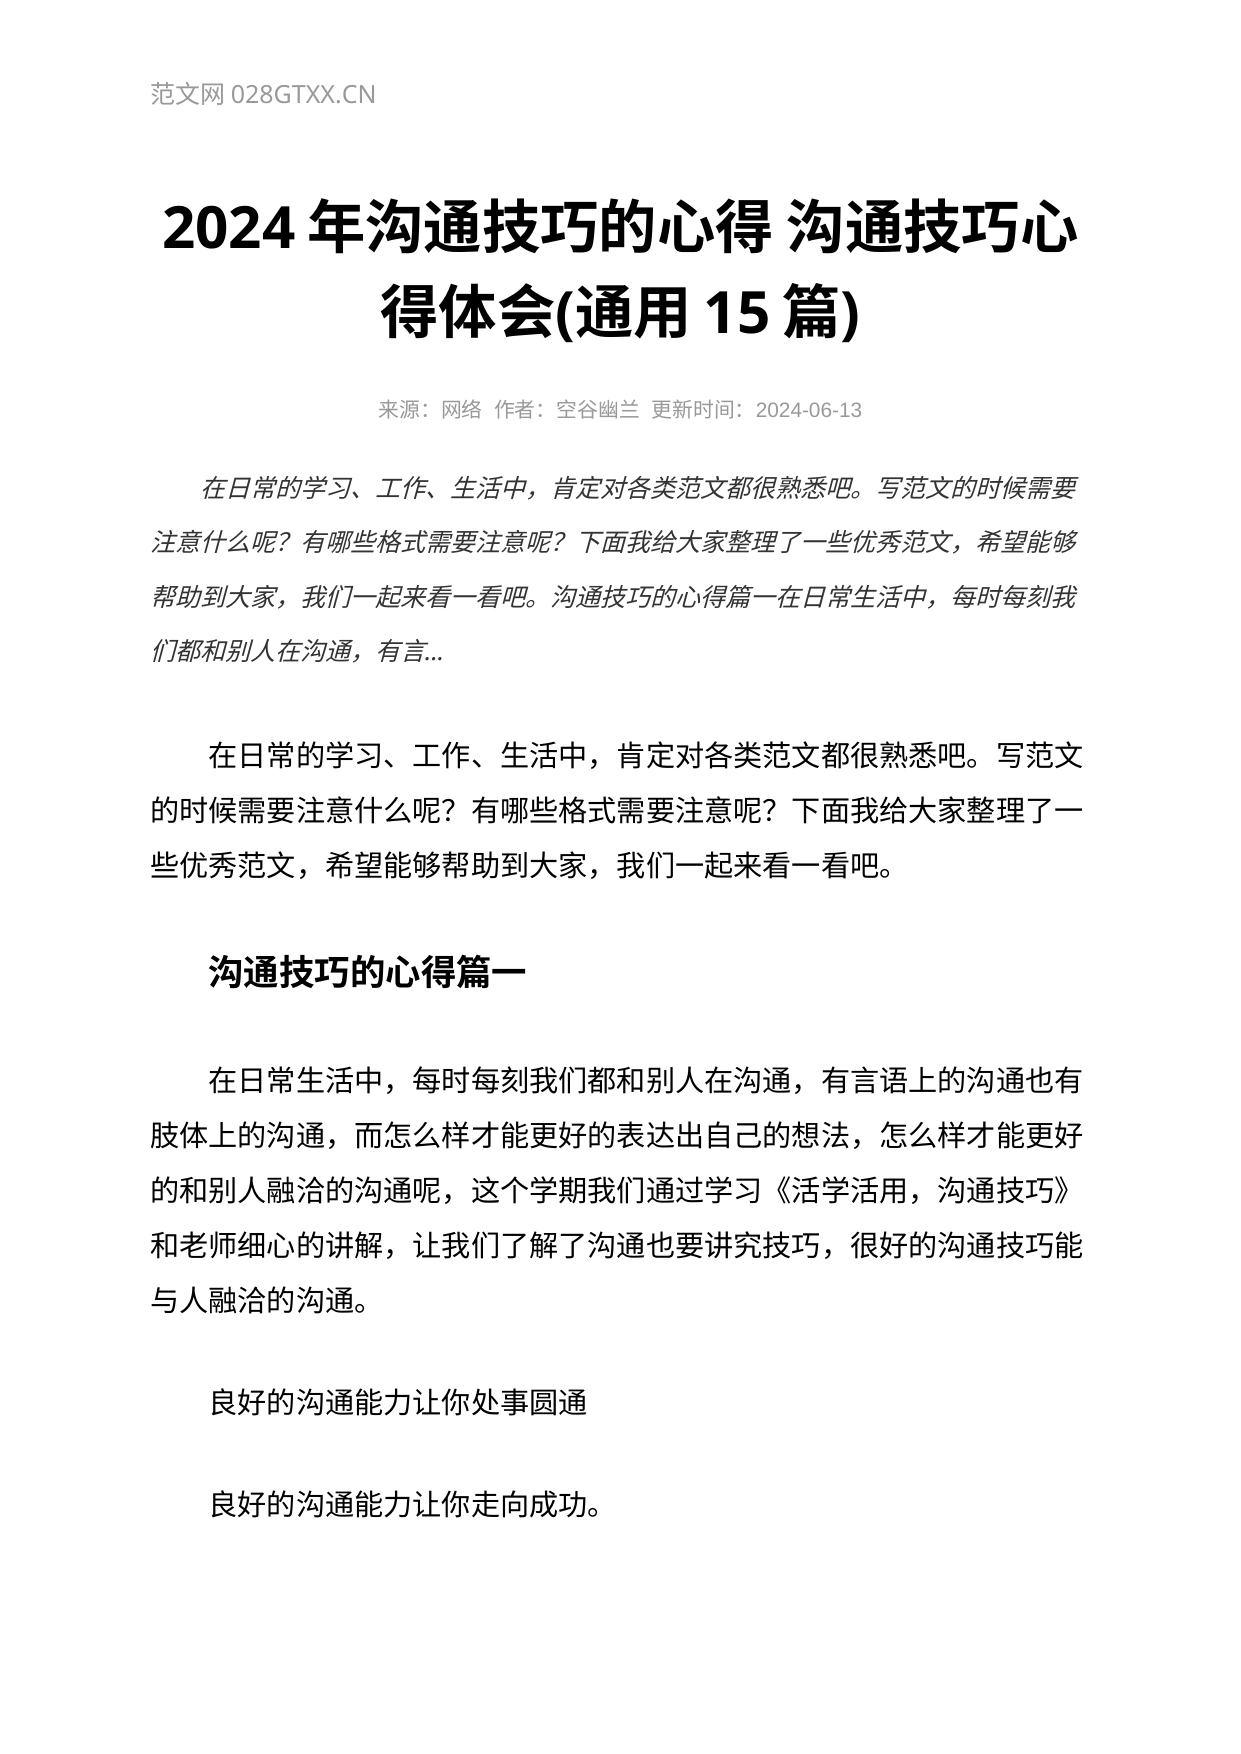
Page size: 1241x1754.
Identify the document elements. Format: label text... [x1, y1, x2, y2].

text 良好的沟通能力让你处事圆通 [150, 1379, 1090, 1422]
text 在日常生活中，每时每刻我们都和别人在沟通，有言语上的沟通也有肢体上的沟通，而怎么样才能更好的表达出自己的想法，怎么样才能更好的和别人融洽的沟通呢，这个学期我们通过学习《活学活用，沟通技巧》和老师细心的讲解，让我们了解了沟通也要讲究技巧，很好的沟通技巧能与人融洽的沟通。 [150, 1058, 1090, 1320]
text 来源：网络 作者：空谷幽兰 更新时间：2024-06-13 [150, 398, 1090, 422]
text 良好的沟通能力让你走向成功。 [150, 1481, 1090, 1523]
subtitle 2024年沟通技巧的心得 沟通技巧心得体会(通用15篇) [150, 181, 1090, 351]
text 在日常的学习、工作、生活中，肯定对各类范文都很熟悉吧。写范文的时候需要注意什么呢？有哪些格式需要注意呢？下面我给大家整理了一些优秀范文，希望能够帮助到大家，我们一起来看一看吧。 [150, 733, 1090, 885]
text 在日常的学习、工作、生活中，肯定对各类范文都很熟悉吧。写范文的时候需要注意什么呢？有哪些格式需要注意呢？下面我给大家整理了一些优秀范文，希望能够帮助到大家，我们一起来看一看吧。沟通技巧的心得篇一在日常生活中，每时每刻我们都和别人在沟通，有言... [150, 468, 1090, 668]
text 沟通技巧的心得篇一 [150, 944, 1090, 996]
